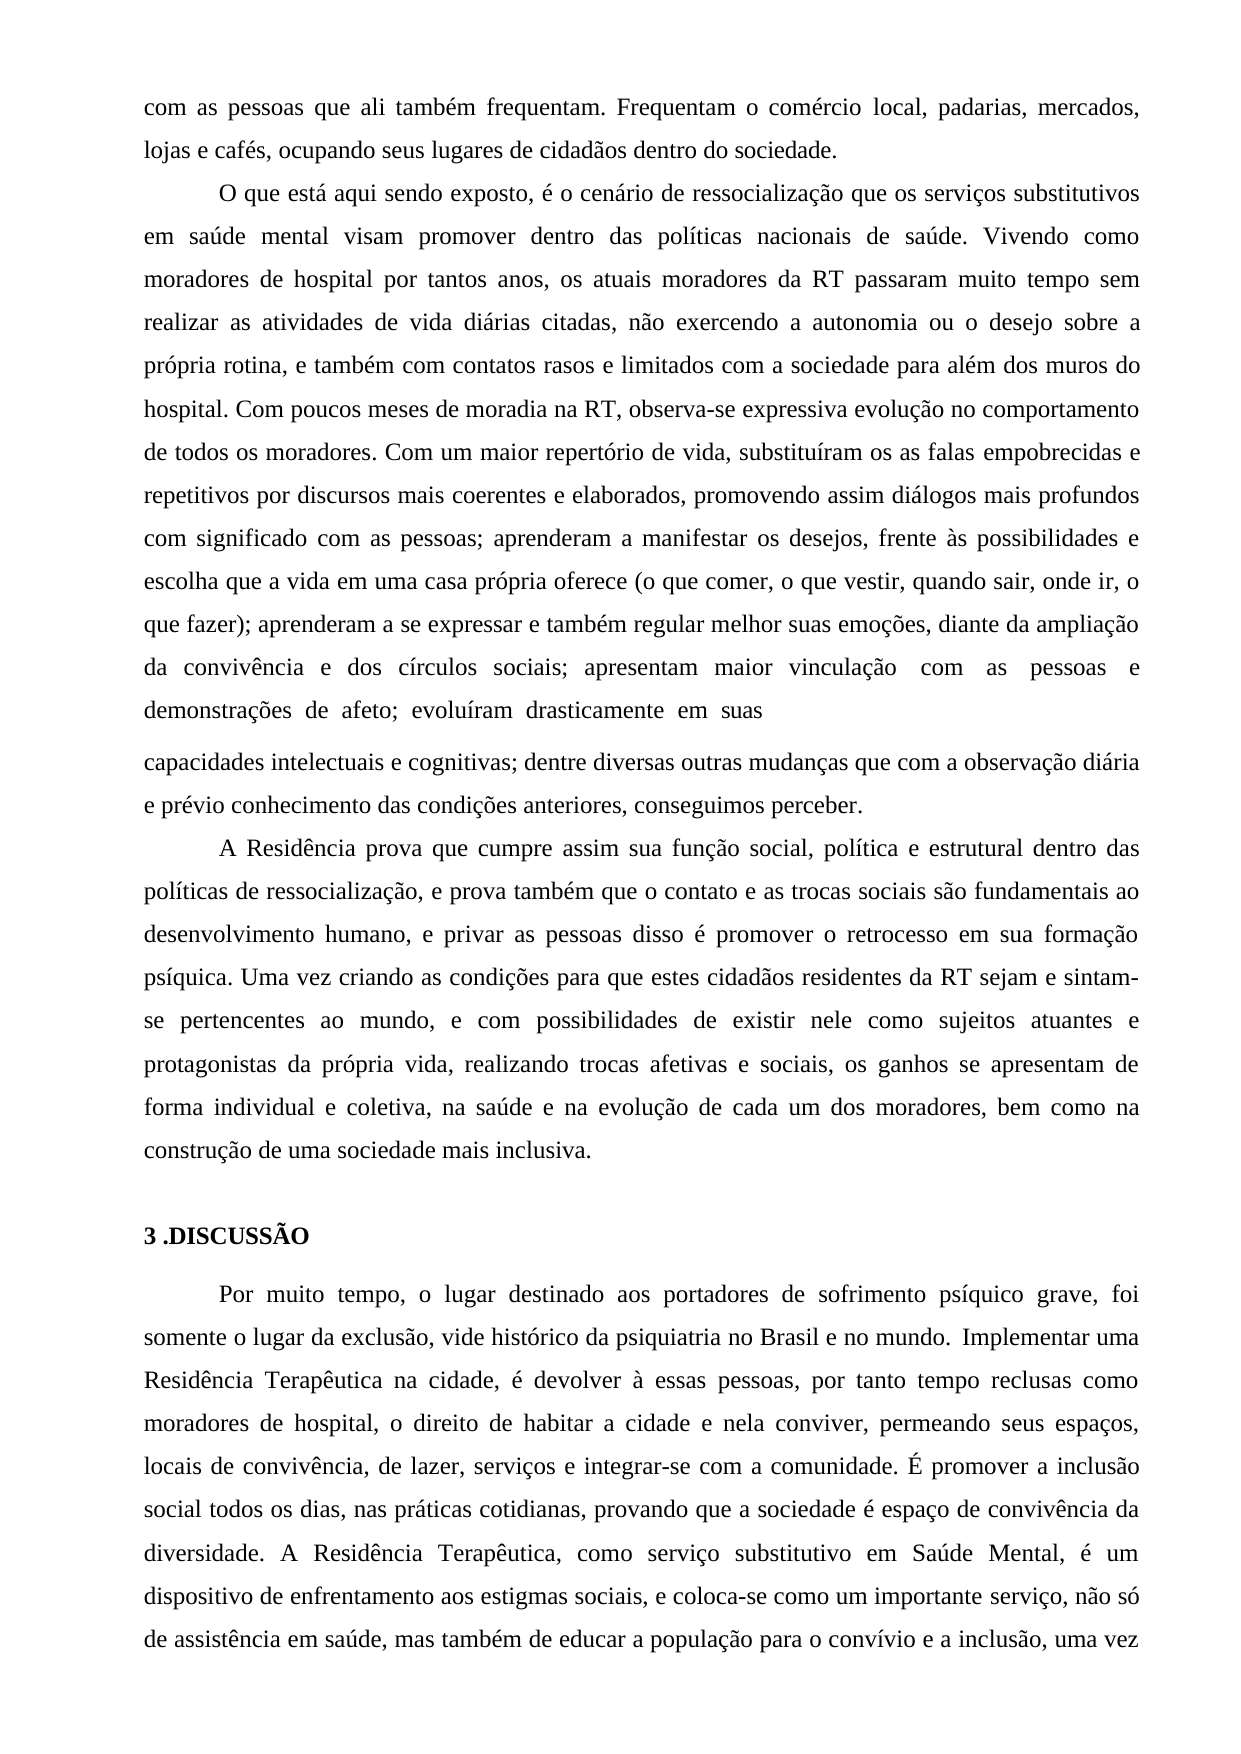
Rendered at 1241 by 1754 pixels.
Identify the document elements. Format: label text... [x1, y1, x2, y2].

text O que está aqui sendo exposto, é o cenário de ressocialização que os serviços substitutivos em saúde mental visam promover dentro das políticas nacionais de saúde. Vivendo como moradores de hospital por tantos anos, os atuais moradores da RT passaram muito tempo sem realizar as atividades de vida diárias citadas, não exercendo a autonomia ou o desejo sobre a própria rotina, e também com contatos rasos e limitados com a sociedade para além dos muros do hospital. Com poucos meses de moradia na RT, observa-se expressiva evolução no comportamento de todos os moradores. Com um maior repertório de vida, substituíram os as falas empobrecidas e repetitivos por discursos mais coerentes e elaborados, promovendo assim diálogos mais profundos com significado com as pessoas; aprenderam a manifestar os desejos, frente às possibilidades e escolha que a vida em uma casa própria oferece (o que comer, o que vestir, quando sair, onde ir, o que fazer); aprenderam a se expressar e também regular melhor suas emoções, diante da ampliação da convivência e dos círculos sociais; apresentam maior vinculação com as pessoas e demonstrações de afeto; evoluíram drasticamente em suas [143, 178, 1140, 724]
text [143, 1279, 1140, 1653]
text capacidades intelectuais e cognitivas; dentre diversas outras mudanças que com a observação diária e prévio conhecimento das condições anteriores, conseguimos perceber. [143, 747, 1140, 819]
subtitle .DISCUSSÃO [143, 1221, 1151, 1250]
text A Residência prova que cumpre assim sua função social, política e estrutural dentro das políticas de ressocialização, e prova também que o contato e as trocas sociais são fundamentais ao desenvolvimento humano, e privar as pessoas disso é promover o retrocesso em sua formação psíquica. Uma vez criando as condições para que estes cidadãos residentes da RT sejam e sintam-se pertencentes ao mundo, e com possibilidades de existir nele como sujeitos atuantes e protagonistas da própria vida, realizando trocas afetivas e sociais, os ganhos se apresentam de forma individual e coletiva, na saúde e na evolução de cada um dos moradores, bem como na construção de uma sociedade mais inclusiva. [143, 833, 1140, 1164]
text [143, 92, 1140, 163]
